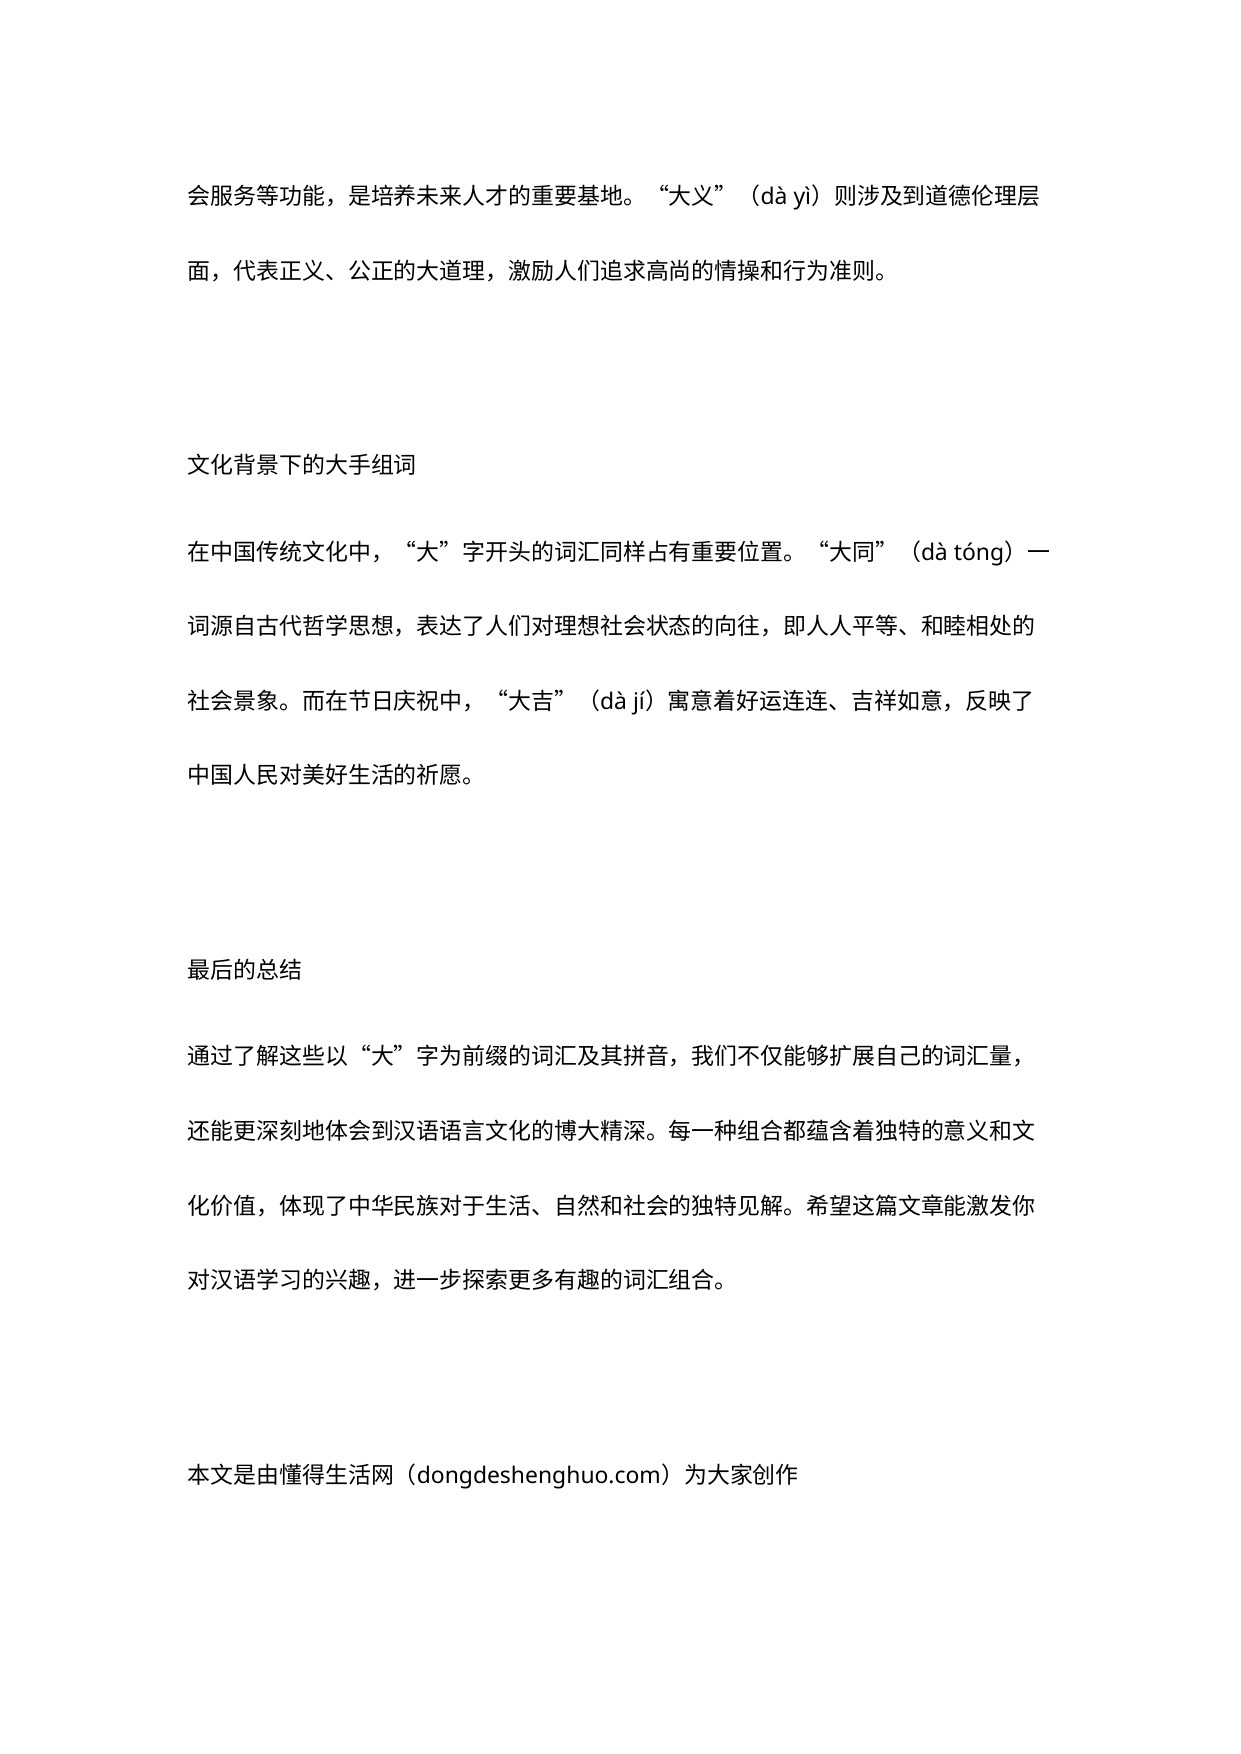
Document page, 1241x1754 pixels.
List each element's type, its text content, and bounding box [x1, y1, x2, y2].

text 通过了解这些以“大”字为前缀的词汇及其拼音，我们不仅能够扩展自己的词汇量，还能更深刻地体会到汉语语言文化的博大精深。每一种组合都蕴含着独特的意义和文化价值，体现了中华民族对于生活、自然和社会的独特见解。希望这篇文章能激发你对汉语学习的兴趣，进一步探索更多有趣的词汇组合。 [187, 1022, 1053, 1311]
text 最后的总结 [187, 936, 1053, 1001]
text 文化背景下的大手组词 [187, 431, 1053, 496]
text 本文是由懂得生活网（dongdeshenghuo.com）为大家创作 [187, 1441, 1053, 1506]
text 在中国传统文化中，“大”字开头的词汇同样占有重要位置。“大同”（dà tóng）一词源自古代哲学思想，表达了人们对理想社会状态的向往，即人人平等、和睦相处的社会景象。而在节日庆祝中，“大吉”（dà jí）寓意着好运连连、吉祥如意，反映了中国人民对美好生活的祈愿。 [187, 517, 1053, 807]
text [187, 162, 1053, 302]
